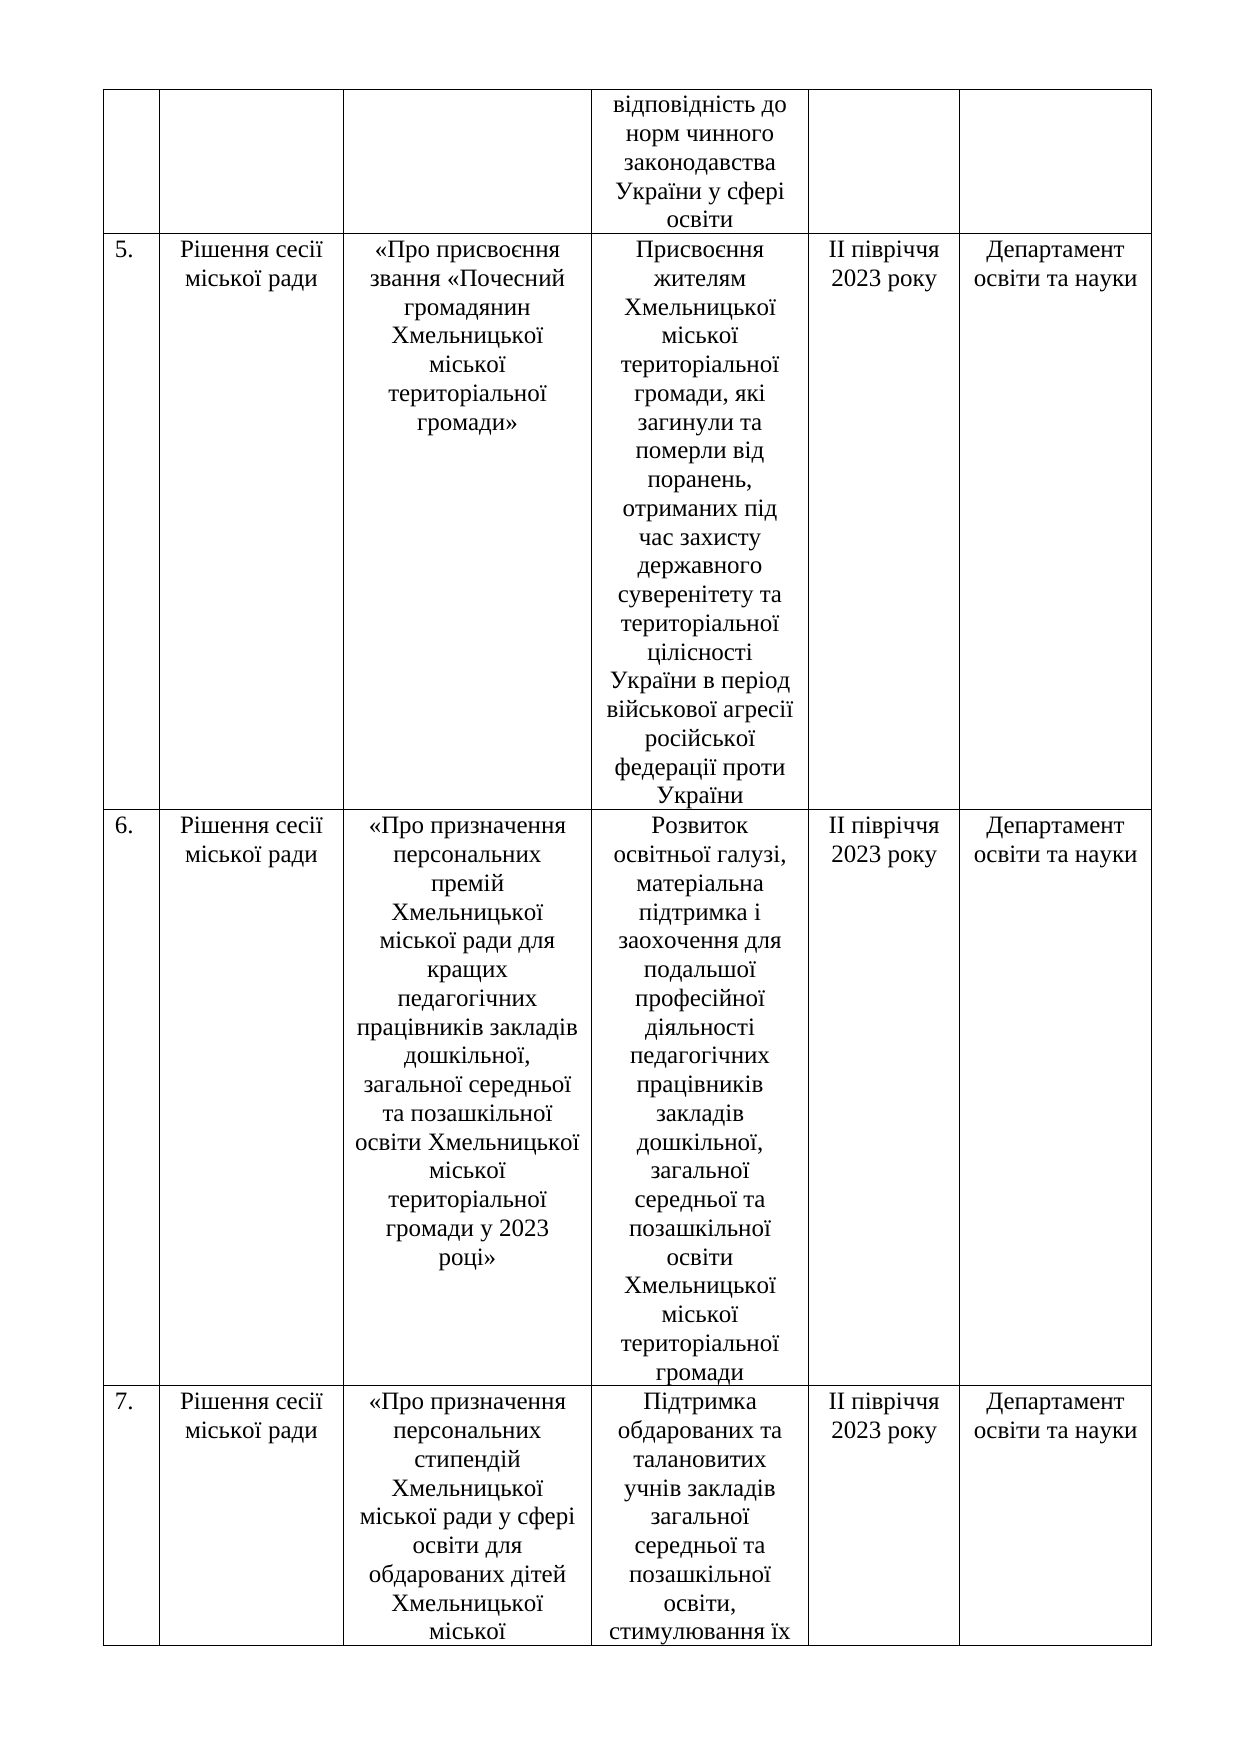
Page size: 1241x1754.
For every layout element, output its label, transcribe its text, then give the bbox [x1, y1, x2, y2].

table_cell «Про присвоєння звання «Почесний громадянин Хмельницької міської територіальної громади» [344, 234, 591, 809]
table_cell Присвоєння жителям Хмельницької міської територіальної громади, які загинули та померли від поранень, отриманих під час захисту державного суверенітету та територіальної цілісності України в період військової агресії російської федерації проти України [592, 234, 661, 809]
table_cell 5. [104, 234, 159, 809]
table_cell Рішення сесії міської ради [160, 234, 343, 809]
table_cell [809, 1386, 959, 1645]
table_cell «Про призначення персональних премій Хмельницької міської ради для кращих педагогічних працівників закладів дошкільної, загальної середньої та позашкільної освіти Хмельницької міської територіальної громади у 2023 році» [344, 810, 591, 1385]
table_cell Присвоєння жителям Хмельницької міської територіальної громади, які загинули та померли від поранень, отриманих під час захисту державного суверенітету та територіальної цілісності України в період військової агресії російської федерації проти України [738, 234, 808, 809]
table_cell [160, 1386, 343, 1645]
table_cell ІІ півріччя 2023 року [809, 810, 959, 1385]
table_cell Розвиток освітньої галузі, матеріальна підтримка і заохочення для подальшої професійної діяльності педагогічних працівників закладів дошкільної, загальної середньої та позашкільної освіти Хмельницької міської територіальної громади [733, 810, 808, 1385]
table_cell 6. [104, 810, 159, 1385]
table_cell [592, 90, 808, 233]
table_cell Департамент освіти та науки [960, 810, 1151, 1385]
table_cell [160, 90, 343, 233]
table_cell Рішення сесії міської ради [160, 810, 343, 1385]
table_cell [960, 90, 1151, 233]
table_cell 4. [104, 90, 159, 233]
table_cell Департамент освіти та науки [960, 234, 1151, 809]
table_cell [960, 1386, 1151, 1645]
table_cell Розвиток освітньої галузі, матеріальна підтримка і заохочення для подальшої професійної діяльності педагогічних працівників закладів дошкільної, загальної середньої та позашкільної освіти Хмельницької міської територіальної громади [592, 810, 666, 1385]
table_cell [344, 90, 591, 233]
table_cell 7. [104, 1386, 159, 1645]
table_cell ІІ півріччя 2023 року [809, 234, 959, 809]
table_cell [809, 90, 959, 233]
